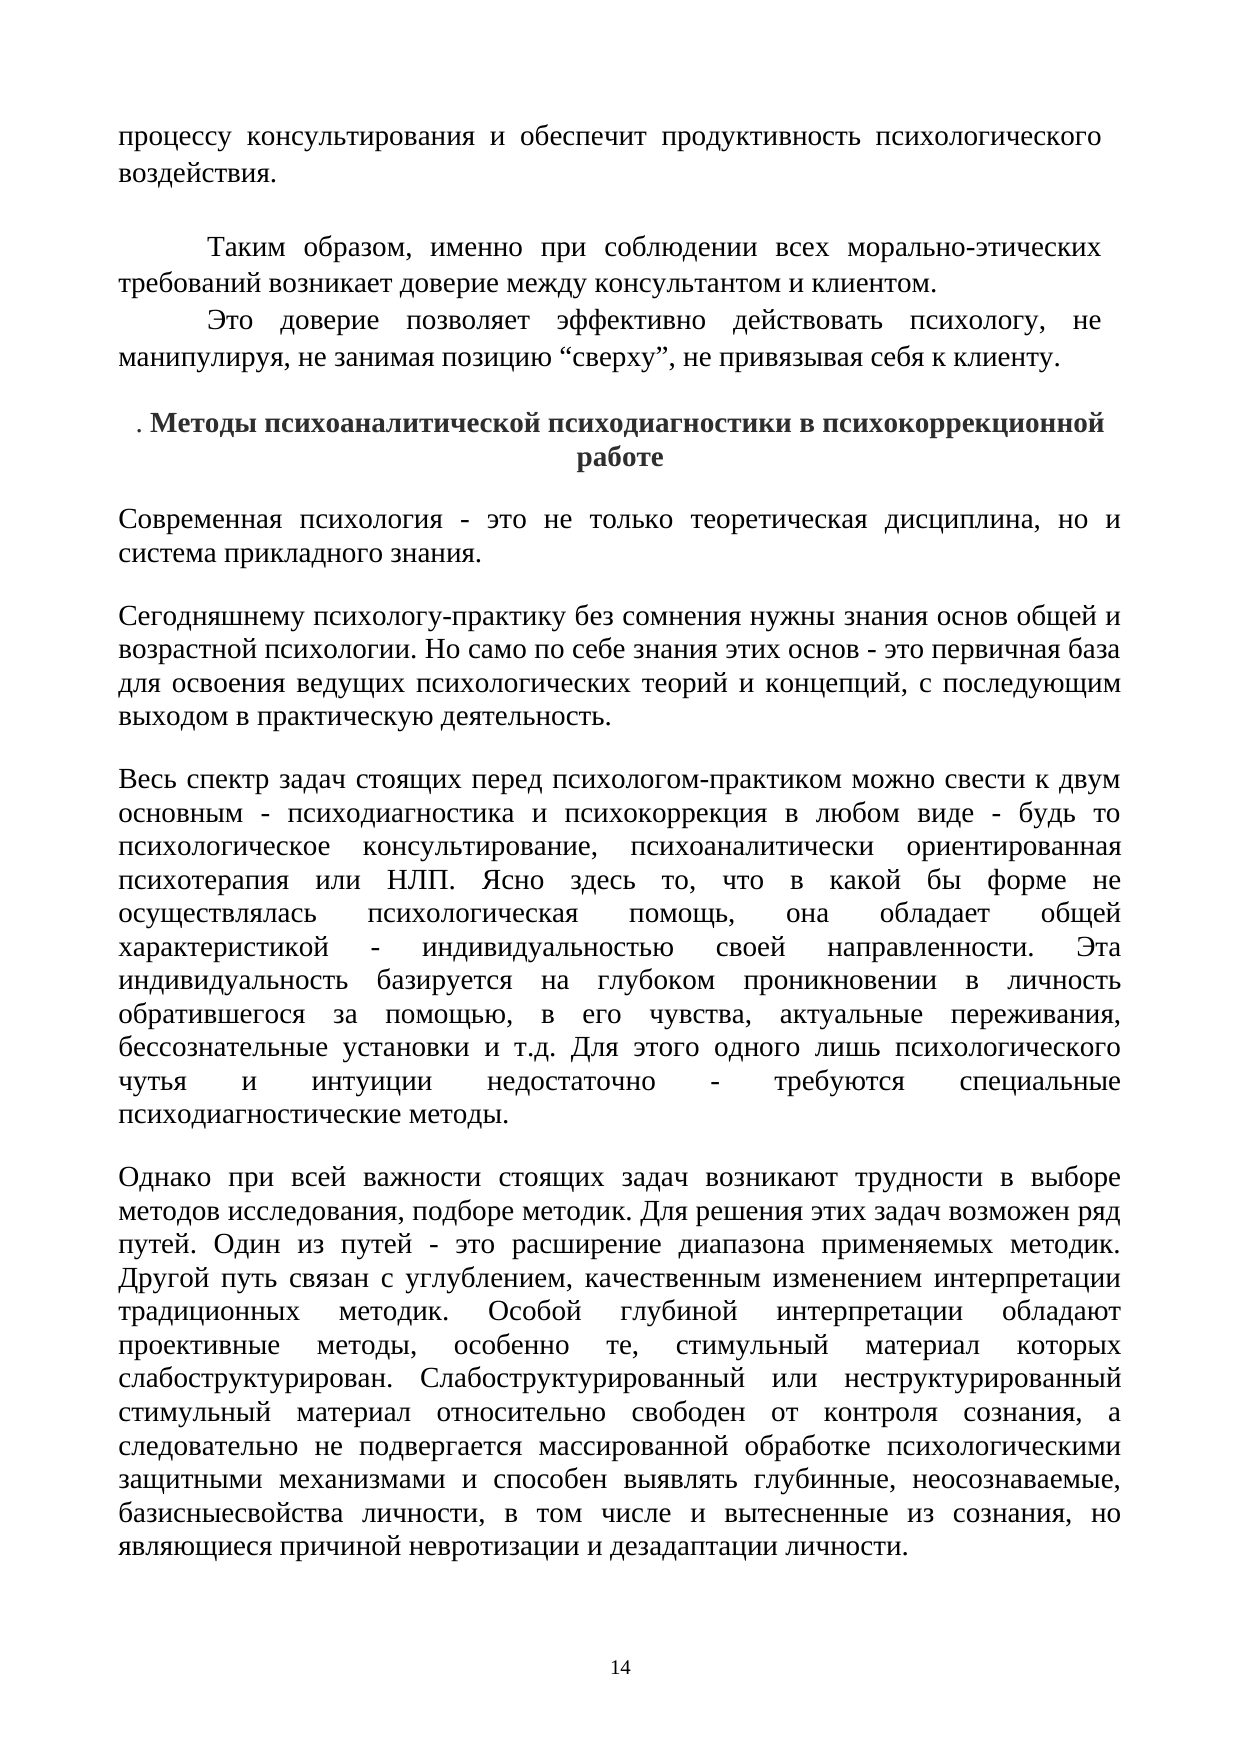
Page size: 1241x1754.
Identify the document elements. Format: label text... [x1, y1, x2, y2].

text Сегодняшнему психологу-практику без сомнения нужны знания основ общей и возрастной психологии. Но само по себе знания этих основ - это первичная база для освоения ведущих психологических теорий и концепций, с последующим выходом в практическую деятельность. [118, 598, 1122, 732]
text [118, 118, 1102, 188]
text . Методы психоаналитической психодиагностики в психокоррекционной работе [118, 405, 1122, 472]
text Таким образом, именно при соблюдении всех морально-этических требований возникает доверие между консультантом и клиентом. [118, 229, 1102, 299]
text Современная психология - это не только теоретическая дисциплина, но и система прикладного знания. [118, 502, 1122, 569]
text Однако при всей важности стоящих задач возникают трудности в выборе методов исследования, подборе методик. Для решения этих задач возможен ряд путей. Один из путей - это расширение диапазона применяемых методик. Другой путь связан с углублением, качественным изменением интерпретации традиционных методик. Особой глубиной интерпретации обладают проективные методы, особенно те, стимульный материал которых слабоструктурирован. Слабоструктурированный или неструктурированный стимульный материал относительно свободен от контроля сознания, а следовательно не подвергается массированной обработке психологическими защитными механизмами и способен выявлять глубинные, неосознаваемые, базисныесвойства личности, в том числе и вытесненные из сознания, но являющиеся причиной невротизации и дезадаптации личности. [118, 1159, 1122, 1562]
text Это доверие позволяет эффективно действовать психологу, не манипулируя, не занимая позицию “сверху”, не привязывая себя к клиенту. [118, 302, 1102, 373]
text Весь спектр задач стоящих перед психологом-практиком можно свести к двум основным - психодиагностика и психокоррекция в любом виде - будь то психологическое консультирование, психоаналитически ориентированная психотерапия или НЛП. Ясно здесь то, что в какой бы форме не осуществлялась психологическая помощь, она обладает общей характеристикой - индивидуальностью своей направленности. Эта индивидуальность базируется на глубоком проникновении в личность обратившегося за помощью, в его чувства, актуальные переживания, бессознательные установки и т.д. Для этого одного лишь психологического чутья и интуиции недостаточно - требуются специальные психодиагностические методы. [118, 761, 1122, 1130]
